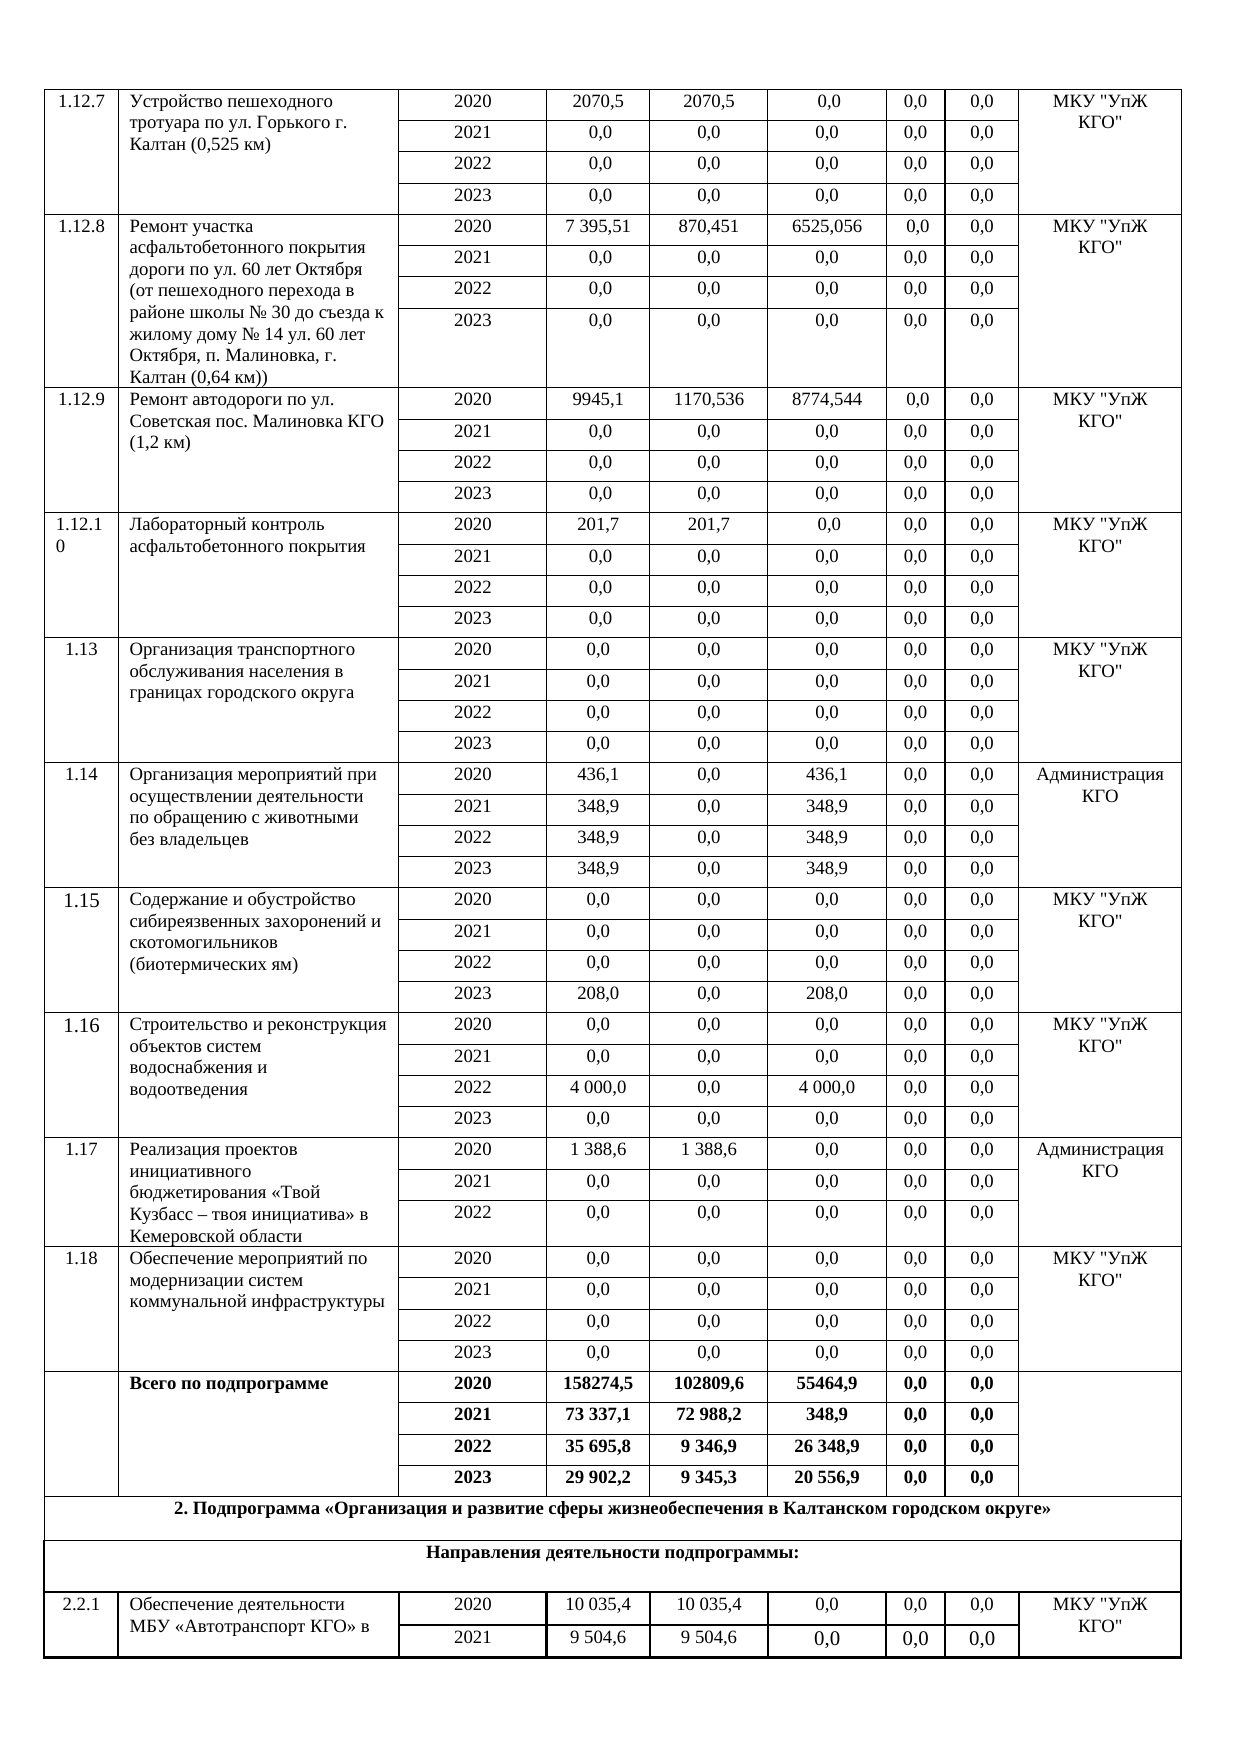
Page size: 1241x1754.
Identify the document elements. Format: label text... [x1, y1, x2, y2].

table_cell 2020 [399, 888, 546, 918]
table_cell Устройство пешеходного тротуара по ул. Горького г. Калтан (0,525 км) [119, 90, 398, 214]
table_cell 1 388,6 [650, 1138, 767, 1168]
table_cell 1.12.10 [45, 513, 118, 637]
table_cell 0,0 [946, 951, 1018, 981]
table_cell 0,0 [946, 1107, 1018, 1137]
table_cell 2020 [399, 1138, 546, 1168]
table_cell 0,0 [887, 309, 944, 387]
table_cell 0,0 [768, 1247, 886, 1277]
table_cell 0,0 [946, 90, 1018, 120]
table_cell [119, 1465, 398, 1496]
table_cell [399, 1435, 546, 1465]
table_cell 0,0 [768, 701, 886, 731]
table_cell 0,0 [768, 1107, 886, 1137]
table_cell 0,0 [650, 920, 767, 950]
table_cell 0,0 [946, 184, 1018, 214]
table_cell 0,0 [768, 1013, 886, 1043]
table_cell МКУ "УпЖ КГО" [1019, 388, 1181, 512]
table_cell 0,0 [650, 545, 767, 575]
table_cell 0,0 [650, 951, 767, 981]
table_cell 0,0 [650, 982, 767, 1012]
table_cell 0,0 [946, 388, 1018, 418]
table_cell 0,0 [887, 1341, 944, 1371]
table_cell 2070,5 [547, 90, 649, 120]
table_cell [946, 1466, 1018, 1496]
table_cell 0,0 [768, 638, 886, 668]
table_cell 0,0 [768, 513, 886, 543]
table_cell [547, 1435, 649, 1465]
table_cell 0,0 [547, 1247, 649, 1277]
table_cell 2023 [399, 732, 546, 762]
table_cell 0,0 [946, 1201, 1018, 1246]
table_cell 2021 [399, 420, 546, 450]
table_cell 2020 [399, 513, 546, 543]
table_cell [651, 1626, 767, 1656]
table_cell 0,0 [887, 1247, 944, 1277]
table_cell 436,1 [547, 763, 649, 793]
table_cell 0,0 [768, 888, 886, 918]
table_cell 0,0 [768, 1170, 886, 1200]
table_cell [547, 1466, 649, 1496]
table_cell 0,0 [650, 888, 767, 918]
table_cell 0,0 [650, 607, 767, 637]
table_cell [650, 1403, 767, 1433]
table_cell 0,0 [547, 246, 649, 276]
table_cell 0,0 [768, 121, 886, 151]
table_cell 0,0 [547, 670, 649, 700]
table_cell 0,0 [547, 545, 649, 575]
table_cell 0,0 [887, 826, 944, 856]
table_cell МКУ "УпЖ КГО" [1019, 215, 1181, 387]
table_cell 1.12.9 [45, 388, 118, 512]
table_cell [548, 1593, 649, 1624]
table_cell 8774,544 [768, 388, 886, 418]
table_cell 0,0 [887, 513, 944, 543]
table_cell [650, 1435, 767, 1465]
table_cell 2022 [399, 277, 546, 307]
table_cell 0,0 [946, 576, 1018, 606]
table_cell 1.18 [45, 1247, 118, 1371]
table_cell 0,0 [547, 420, 649, 450]
table_cell 2023 [399, 482, 546, 512]
table_cell МКУ "УпЖ КГО" [1019, 90, 1181, 214]
table_cell 0,0 [887, 420, 944, 450]
table_cell 0,0 [650, 1107, 767, 1137]
table_cell 0,0 [887, 545, 944, 575]
table_cell 2021 [399, 670, 546, 700]
table_cell 4 000,0 [547, 1076, 649, 1106]
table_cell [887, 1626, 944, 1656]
table_cell Администрация КГО [1019, 763, 1181, 887]
table_cell Реализация проектов инициативного бюджетирования «Твой Кузбасс – твоя инициатива» в Кемеровской области [119, 1138, 398, 1246]
table_cell 0,0 [946, 121, 1018, 151]
table_cell МКУ "УпЖ КГО" [1019, 513, 1181, 637]
table_cell 2023 [399, 607, 546, 637]
table_cell 0,0 [887, 1278, 944, 1308]
table_cell 0,0 [547, 638, 649, 668]
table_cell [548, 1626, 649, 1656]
table_cell 0,0 [946, 920, 1018, 950]
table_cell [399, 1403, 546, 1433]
table_cell 4 000,0 [768, 1076, 886, 1106]
table_cell 2022 [399, 1076, 546, 1106]
table_cell 348,9 [768, 795, 886, 825]
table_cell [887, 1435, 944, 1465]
table_cell 0,0 [650, 277, 767, 307]
table_cell 201,7 [650, 513, 767, 543]
table_cell 0,0 [547, 701, 649, 731]
table_cell 0,0 [650, 1310, 767, 1340]
table_cell 0,0 [887, 152, 944, 182]
table_cell 348,9 [768, 826, 886, 856]
table_cell 0,0 [946, 513, 1018, 543]
table_cell 0,0 [650, 482, 767, 512]
table_cell 0,0 [650, 121, 767, 151]
table_cell 0,0 [946, 1013, 1018, 1043]
table_cell 0,0 [887, 1107, 944, 1137]
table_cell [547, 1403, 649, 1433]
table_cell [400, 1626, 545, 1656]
table_cell 0,0 [946, 246, 1018, 276]
table_cell 0,0 [946, 482, 1018, 512]
table_cell 0,0 [547, 309, 649, 387]
table_cell 2022 [399, 701, 546, 731]
table_cell 0,0 [650, 184, 767, 214]
table_cell 2022 [399, 826, 546, 856]
table_cell 0,0 [547, 920, 649, 950]
table_cell 0,0 [946, 1310, 1018, 1340]
table_cell 0,0 [887, 951, 944, 981]
table_cell 0,0 [768, 951, 886, 981]
table_cell 348,9 [547, 857, 649, 887]
table_cell 0,0 [887, 701, 944, 731]
table_cell 0,0 [547, 951, 649, 981]
table_cell 2020 [399, 1247, 546, 1277]
table_cell 0,0 [946, 1278, 1018, 1308]
table_cell 0,0 [887, 1045, 944, 1075]
table_cell 0,0 [650, 638, 767, 668]
table_cell 0,0 [887, 607, 944, 637]
table_cell 0,0 [650, 1247, 767, 1277]
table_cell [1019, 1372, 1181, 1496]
table_cell 1.12.8 [45, 215, 118, 387]
table_cell 2020 [399, 215, 546, 245]
table_cell 0,0 [887, 277, 944, 307]
table_cell 0,0 [768, 607, 886, 637]
table_cell 0,0 [650, 857, 767, 887]
table_cell 1170,536 [650, 388, 767, 418]
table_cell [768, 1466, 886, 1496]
table_cell Организация мероприятий при осуществлении деятельности по обращению с животными без владельцев [119, 763, 398, 887]
table_cell 0,0 [547, 888, 649, 918]
table_cell 0,0 [768, 1201, 886, 1246]
table_cell 0,0 [887, 215, 944, 245]
table_cell 0,0 [650, 732, 767, 762]
table_cell 0,0 [768, 576, 886, 606]
table_cell 0,0 [887, 920, 944, 950]
table_cell 0,0 [547, 121, 649, 151]
table_cell 0,0 [887, 246, 944, 276]
table_cell 0,0 [650, 420, 767, 450]
table_cell 0,0 [946, 420, 1018, 450]
table_cell 2022 [399, 951, 546, 981]
table_cell 2021 [399, 545, 546, 575]
table_cell 0,0 [887, 1310, 944, 1340]
table_cell 0,0 [887, 388, 944, 418]
table_cell 2021 [399, 121, 546, 151]
table_cell 2022 [399, 1201, 546, 1246]
table_cell МКУ "УпЖ КГО" [1019, 1247, 1181, 1371]
table_cell Обеспечение мероприятий по модернизации систем коммунальной инфраструктуры [119, 1247, 398, 1371]
table_cell 0,0 [768, 920, 886, 950]
table_cell 1 388,6 [547, 1138, 649, 1168]
table_cell 0,0 [946, 545, 1018, 575]
table_cell 0,0 [946, 1247, 1018, 1277]
table_cell 0,0 [547, 1170, 649, 1200]
table_cell 0,0 [650, 152, 767, 182]
table_cell 0,0 [768, 277, 886, 307]
table_cell 0,0 [547, 1278, 649, 1308]
table_cell 2022 [399, 1310, 546, 1340]
table_cell 0,0 [946, 309, 1018, 387]
table_cell 0,0 [768, 90, 886, 120]
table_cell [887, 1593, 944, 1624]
table_cell Ремонт участка асфальтобетонного покрытия дороги по ул. 60 лет Октября (от пешеходного перехода в районе школы № 30 до съезда к жилому дому № 14 ул. 60 лет Октября, п. Малиновка, г. Калтан (0,64 км)) [119, 215, 398, 387]
table_cell 0,0 [768, 1045, 886, 1075]
table_cell 0,0 [547, 732, 649, 762]
table_cell 0,0 [768, 184, 886, 214]
table_cell 0,0 [768, 451, 886, 481]
table_cell [45, 1372, 118, 1465]
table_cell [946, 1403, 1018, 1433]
table_cell 2020 [399, 763, 546, 793]
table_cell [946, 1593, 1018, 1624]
table_cell 0,0 [946, 1341, 1018, 1371]
table_cell 0,0 [650, 1076, 767, 1106]
table_cell 1.13 [45, 638, 118, 762]
table_cell 2020 [399, 1013, 546, 1043]
table_cell 0,0 [946, 152, 1018, 182]
table_cell 0,0 [946, 732, 1018, 762]
table_cell 0,0 [887, 482, 944, 512]
table_cell Лабораторный контроль асфальтобетонного покрытия [119, 513, 398, 637]
table_cell 2022 [399, 152, 546, 182]
table_cell 0,0 [547, 1013, 649, 1043]
table_cell 2021 [399, 795, 546, 825]
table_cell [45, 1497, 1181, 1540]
table_cell 2022 [399, 576, 546, 606]
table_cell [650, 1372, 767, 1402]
table_cell 2021 [399, 246, 546, 276]
table_cell 1.16 [45, 1013, 118, 1137]
table_cell 0,0 [768, 309, 886, 387]
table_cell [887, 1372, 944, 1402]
table_cell 0,0 [946, 701, 1018, 731]
table_cell 0,0 [946, 795, 1018, 825]
table_cell 2020 [399, 90, 546, 120]
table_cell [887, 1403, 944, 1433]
table_cell 9945,1 [547, 388, 649, 418]
table_cell 2023 [399, 857, 546, 887]
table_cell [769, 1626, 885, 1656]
table_cell 1.15 [45, 888, 118, 1012]
table_cell 2021 [399, 1278, 546, 1308]
table_cell 0,0 [946, 982, 1018, 1012]
table_cell 0,0 [887, 795, 944, 825]
table_cell 208,0 [768, 982, 886, 1012]
table_cell 0,0 [650, 670, 767, 700]
table_cell 0,0 [768, 152, 886, 182]
table_cell 2023 [399, 309, 546, 387]
table_cell 0,0 [768, 1310, 886, 1340]
table_cell 2022 [399, 451, 546, 481]
table_cell 0,0 [768, 420, 886, 450]
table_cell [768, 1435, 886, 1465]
table_cell Администрация КГО [1019, 1138, 1181, 1246]
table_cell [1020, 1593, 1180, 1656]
table_cell Организация транспортного обслуживания населения в границах городского округа [119, 638, 398, 762]
table_cell 0,0 [650, 1341, 767, 1371]
table_cell 0,0 [887, 1076, 944, 1106]
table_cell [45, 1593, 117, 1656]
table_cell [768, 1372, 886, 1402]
table_cell 0,0 [768, 1138, 886, 1168]
table_cell 0,0 [887, 1013, 944, 1043]
table_cell 2020 [399, 388, 546, 418]
table_cell 0,0 [946, 451, 1018, 481]
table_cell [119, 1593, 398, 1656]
table_cell 0,0 [650, 451, 767, 481]
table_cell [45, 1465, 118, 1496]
table_cell 0,0 [887, 90, 944, 120]
table_cell 0,0 [946, 638, 1018, 668]
table_cell 0,0 [946, 1170, 1018, 1200]
table_cell 0,0 [887, 1201, 944, 1246]
table_cell Ремонт автодороги по ул. Советская пос. Малиновка КГО (1,2 км) [119, 388, 398, 512]
table_cell Всего по подпрограмме [119, 1372, 398, 1465]
table_cell 201,7 [547, 513, 649, 543]
table_cell 2023 [399, 982, 546, 1012]
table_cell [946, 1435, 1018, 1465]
table_cell 0,0 [887, 1138, 944, 1168]
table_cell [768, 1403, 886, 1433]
table_cell 0,0 [547, 184, 649, 214]
table_cell 0,0 [768, 732, 886, 762]
table_cell 2070,5 [650, 90, 767, 120]
table_cell МКУ "УпЖ КГО" [1019, 1013, 1181, 1137]
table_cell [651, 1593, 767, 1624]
table_cell 0,0 [887, 121, 944, 151]
table_cell Строительство и реконструкция объектов систем водоснабжения и водоотведения [119, 1013, 398, 1137]
table_cell 2020 [399, 1372, 546, 1402]
table_cell 0,0 [547, 1045, 649, 1075]
table_cell 0,0 [887, 763, 944, 793]
table_cell 0,0 [887, 184, 944, 214]
table_cell Содержание и обустройство сибиреязвенных захоронений и скотомогильников (биотермических ям) [119, 888, 398, 1012]
table_cell 0,0 [547, 607, 649, 637]
table_cell 2023 [399, 1341, 546, 1371]
table_cell МКУ "УпЖ КГО" [1019, 888, 1181, 1012]
table_cell 0,0 [650, 795, 767, 825]
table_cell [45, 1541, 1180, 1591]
table_cell 1.14 [45, 763, 118, 887]
table_cell 0,0 [946, 826, 1018, 856]
table_cell 348,9 [547, 795, 649, 825]
table_cell 0,0 [768, 1278, 886, 1308]
table_cell 0,0 [946, 1076, 1018, 1106]
table_cell 0,0 [768, 1341, 886, 1371]
table_cell 0,0 [887, 576, 944, 606]
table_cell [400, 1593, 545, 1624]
table_cell 0,0 [887, 1170, 944, 1200]
table_cell 0,0 [650, 1278, 767, 1308]
table_cell 0,0 [768, 482, 886, 512]
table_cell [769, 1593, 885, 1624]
table_cell 2023 [399, 1107, 546, 1137]
table_cell 0,0 [547, 451, 649, 481]
table_cell 0,0 [887, 857, 944, 887]
table_cell 0,0 [946, 277, 1018, 307]
table_cell 0,0 [650, 1170, 767, 1200]
table_cell 0,0 [946, 888, 1018, 918]
table_cell 0,0 [887, 451, 944, 481]
table_cell 2023 [399, 184, 546, 214]
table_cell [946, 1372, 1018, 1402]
table_cell 0,0 [768, 246, 886, 276]
table_cell 0,0 [887, 670, 944, 700]
table_cell 2021 [399, 1045, 546, 1075]
table_cell 0,0 [768, 545, 886, 575]
table_cell 0,0 [946, 1045, 1018, 1075]
table_cell 348,9 [768, 857, 886, 887]
table_cell 348,9 [547, 826, 649, 856]
table_cell 0,0 [547, 576, 649, 606]
table_cell 0,0 [946, 215, 1018, 245]
table_cell 2021 [399, 920, 546, 950]
table_cell 0,0 [547, 1201, 649, 1246]
table_cell 0,0 [768, 670, 886, 700]
table_cell 0,0 [650, 1013, 767, 1043]
table_cell 0,0 [946, 607, 1018, 637]
table_cell 2021 [399, 1170, 546, 1200]
table_cell 0,0 [650, 1201, 767, 1246]
table_cell 0,0 [887, 888, 944, 918]
table_cell 0,0 [650, 576, 767, 606]
table_cell 0,0 [650, 309, 767, 387]
table_cell 0,0 [547, 1310, 649, 1340]
table_cell 6525,056 [768, 215, 886, 245]
table_cell 0,0 [946, 1138, 1018, 1168]
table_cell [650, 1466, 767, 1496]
table_cell 0,0 [547, 1107, 649, 1137]
table_cell МКУ "УпЖ КГО" [1019, 638, 1181, 762]
table_cell 7 395,51 [547, 215, 649, 245]
table_cell 0,0 [547, 152, 649, 182]
table_cell 2020 [399, 638, 546, 668]
table_cell 0,0 [650, 246, 767, 276]
table_cell 158274,5 [547, 1372, 649, 1402]
table_cell 0,0 [946, 763, 1018, 793]
table_cell 1.17 [45, 1138, 118, 1246]
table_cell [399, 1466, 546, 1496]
table_cell 0,0 [887, 982, 944, 1012]
table_cell 870,451 [650, 215, 767, 245]
table_cell 0,0 [946, 670, 1018, 700]
table_cell 208,0 [547, 982, 649, 1012]
table_cell 0,0 [887, 638, 944, 668]
table_cell 0,0 [547, 277, 649, 307]
table_cell 0,0 [887, 732, 944, 762]
table_cell 1.12.7 [45, 90, 118, 214]
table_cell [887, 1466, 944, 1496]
table_cell 0,0 [650, 701, 767, 731]
table_cell 0,0 [547, 482, 649, 512]
table_cell 0,0 [650, 826, 767, 856]
table_cell 0,0 [650, 1045, 767, 1075]
table_cell 0,0 [547, 1341, 649, 1371]
table_cell 436,1 [768, 763, 886, 793]
table_cell 0,0 [946, 857, 1018, 887]
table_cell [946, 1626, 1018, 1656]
table_cell 0,0 [650, 763, 767, 793]
